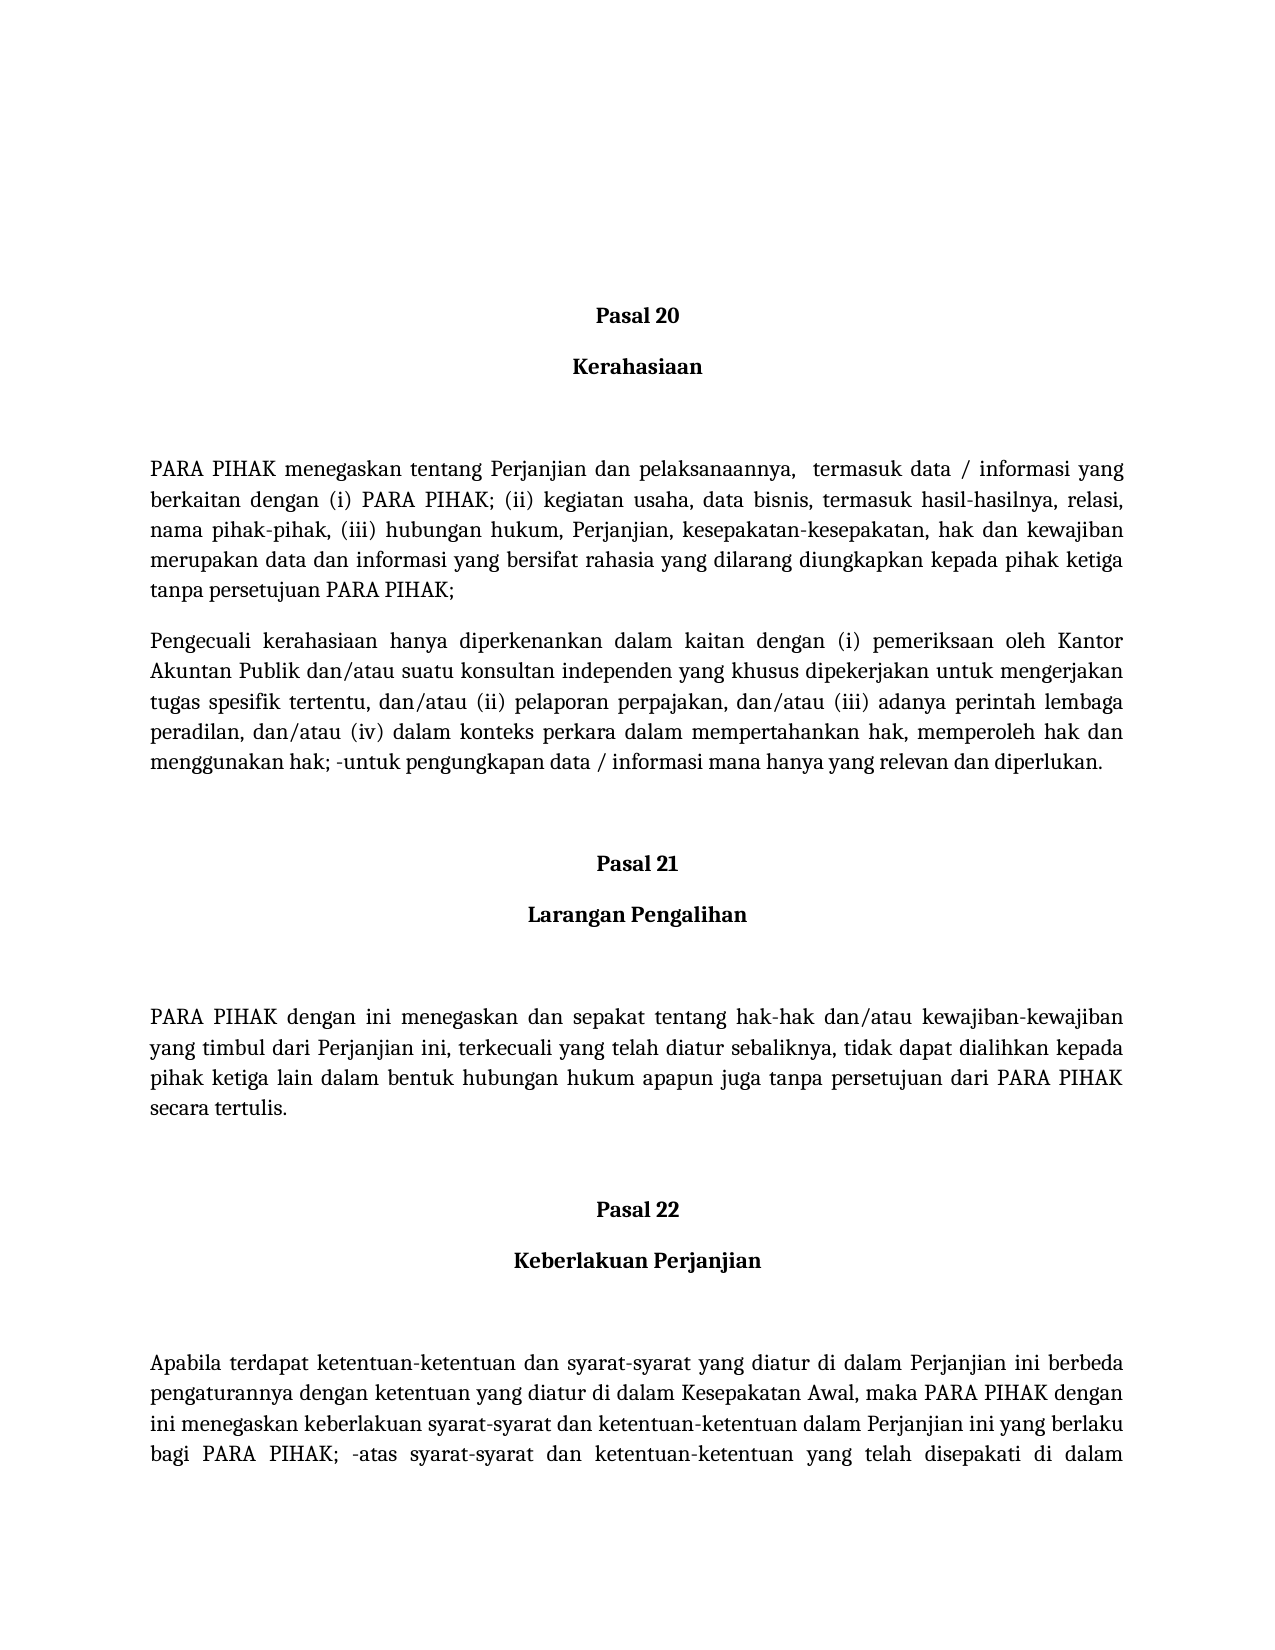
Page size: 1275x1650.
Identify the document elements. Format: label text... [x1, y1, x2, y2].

text Pasal 21 [150, 851, 1125, 877]
text Larangan Pengalihan [150, 902, 1125, 928]
text Kerahasiaan [150, 354, 1125, 381]
text PARA PIHAK dengan ini menegaskan dan sepakat tentang hak-hak dan/atau kewajiban-kewajiban yang timbul dari Perjanjian ini, terkecuali yang telah diatur sebaliknya, tidak dapat dialihkan kepada pihak ketiga lain dalam bentuk hubungan hukum apapun juga tanpa persetujuan dari PARA PIHAK secara tertulis. [150, 1004, 1125, 1121]
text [150, 1350, 1125, 1467]
text Pasal 22 [150, 1197, 1125, 1223]
text Pengecuali kerahasiaan hanya diperkenankan dalam kaitan dengan (i) pemeriksaan oleh Kantor Akuntan Publik dan/atau suatu konsultan independen yang khusus dipekerjakan untuk mengerjakan tugas spesifik tertentu, dan/atau (ii) pelaporan perpajakan, dan/atau (iii) adanya perintah lembaga peradilan, dan/atau (iv) dalam konteks perkara dalam mempertahankan hak, memperoleh hak dan menggunakan hak; -untuk pengungkapan data / informasi mana hanya yang relevan dan diperlukan. [150, 628, 1125, 775]
text Pasal 20 [150, 303, 1125, 329]
text PARA PIHAK menegaskan tentang Perjanjian dan pelaksanaannya, termasuk data / informasi yang berkaitan dengan (i) PARA PIHAK; (ii) kegiatan usaha, data bisnis, termasuk hasil-hasilnya, relasi, nama pihak-pihak, (iii) hubungan hukum, Perjanjian, kesepakatan-kesepakatan, hak dan kewajiban merupakan data dan informasi yang bersifat rahasia yang dilarang diungkapkan kepada pihak ketiga tanpa persetujuan PARA PIHAK; [150, 456, 1125, 603]
text Keberlakuan Perjanjian [150, 1248, 1125, 1274]
